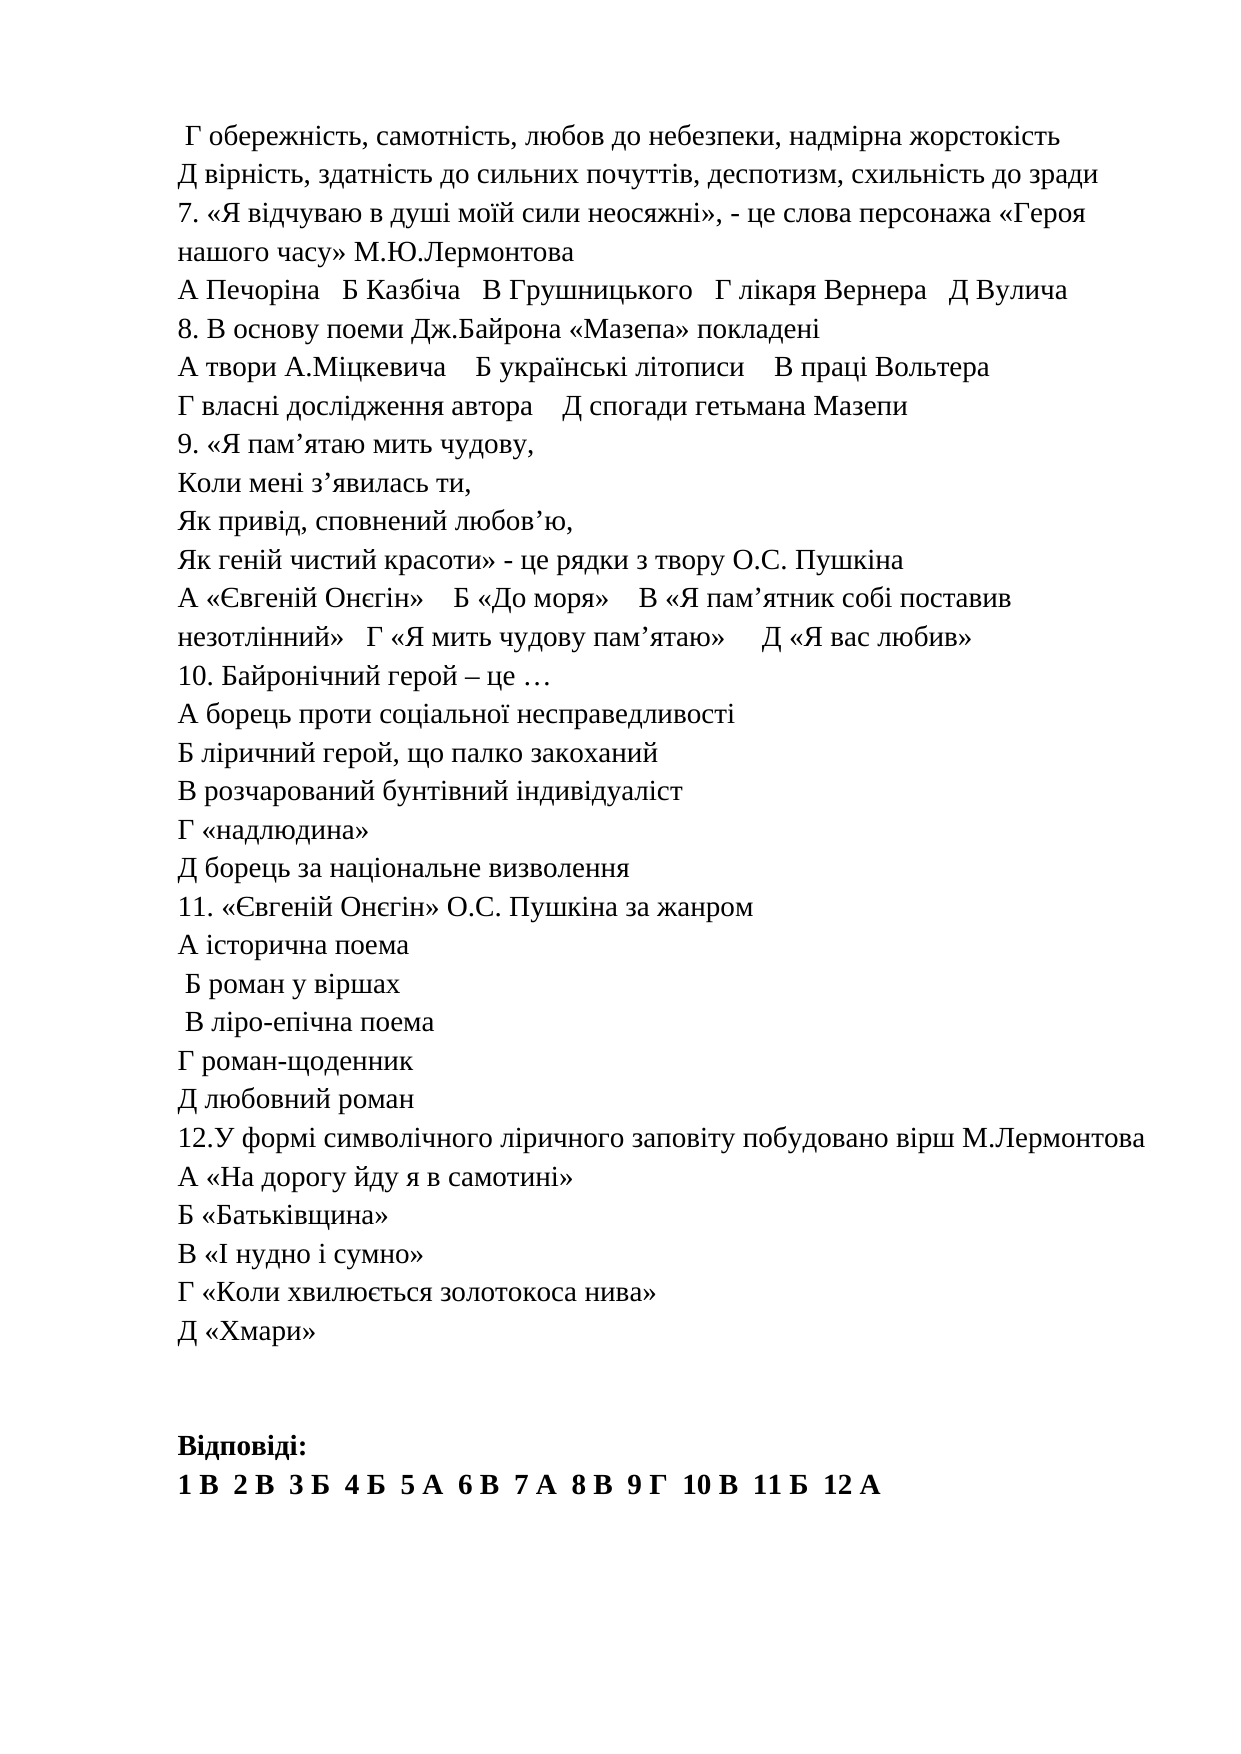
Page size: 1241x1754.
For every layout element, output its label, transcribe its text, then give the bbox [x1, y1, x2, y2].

text В розчарований бунтівний індивідуаліст [177, 773, 1152, 807]
text Д любовний роман [177, 1082, 1152, 1115]
text А твори А.Міцкевича Б українські літописи В праці Вольтера Г власні дослідження автора Д спогади гетьмана Мазепи [177, 349, 1152, 421]
text А історична поема [177, 927, 1152, 961]
text 10. Байронічний герой – це … [177, 658, 1152, 691]
text Як привід, сповнений любов’ю, [177, 503, 1152, 537]
text Б роман у віршах [177, 966, 1152, 999]
text 8. В основу поеми Дж.Байрона «Мазепа» покладені [177, 311, 1152, 344]
text В «І нудно і сумно» [177, 1236, 1152, 1269]
text Відповіді: [177, 1428, 1152, 1462]
text Б ліричний герой, що палко закоханий [177, 735, 1152, 768]
text А «На дорогу йду я в самотині» [177, 1159, 1152, 1192]
text А борець проти соціальної несправедливості [177, 696, 1152, 730]
text 11. «Євгеній Онєгін» О.С. Пушкіна за жанром [177, 889, 1152, 922]
text Д «Хмари» [177, 1313, 1152, 1346]
text Коли мені з’явилась ти, [177, 465, 1152, 498]
text Г роман-щоденник [177, 1043, 1152, 1077]
text А Печоріна Б Казбіча В Грушницького Г лікаря Вернера Д Вулича [177, 272, 1152, 306]
text А «Євгеній Онєгін» Б «До моря» В «Я пам’ятник собі поставив незотлінний» Г «Я мить чудову пам’ятаю» Д «Я вас любив» [177, 581, 1152, 653]
text Г обережність, самотність, любов до небезпеки, надмірна жорстокість Д вірність, здатність до сильних почуттів, деспотизм, схильність до зради [177, 118, 1152, 190]
text 12.У формі символічного ліричного заповіту побудовано вірш М.Лермонтова [177, 1120, 1152, 1154]
text Д борець за національне визволення [177, 850, 1152, 884]
text В ліро-епічна поема [177, 1004, 1152, 1038]
text Як геній чистий красоти» - це рядки з твору О.С. Пушкіна [177, 542, 1152, 576]
text Б «Батьківщина» [177, 1197, 1152, 1231]
text 9. «Я пам’ятаю мить чудову, [177, 426, 1152, 460]
text 7. «Я відчуваю в душі моїй сили неосяжні», - це слова персонажа «Героя нашого часу» М.Ю.Лермонтова [177, 195, 1152, 267]
text Г «надлюдина» [177, 812, 1152, 845]
text Г «Коли хвилюється золотокоса нива» [177, 1274, 1152, 1308]
text 1 В 2 В 3 Б 4 Б 5 А 6 В 7 А 8 В 9 Г 10 В 11 Б 12 А [177, 1467, 1152, 1501]
